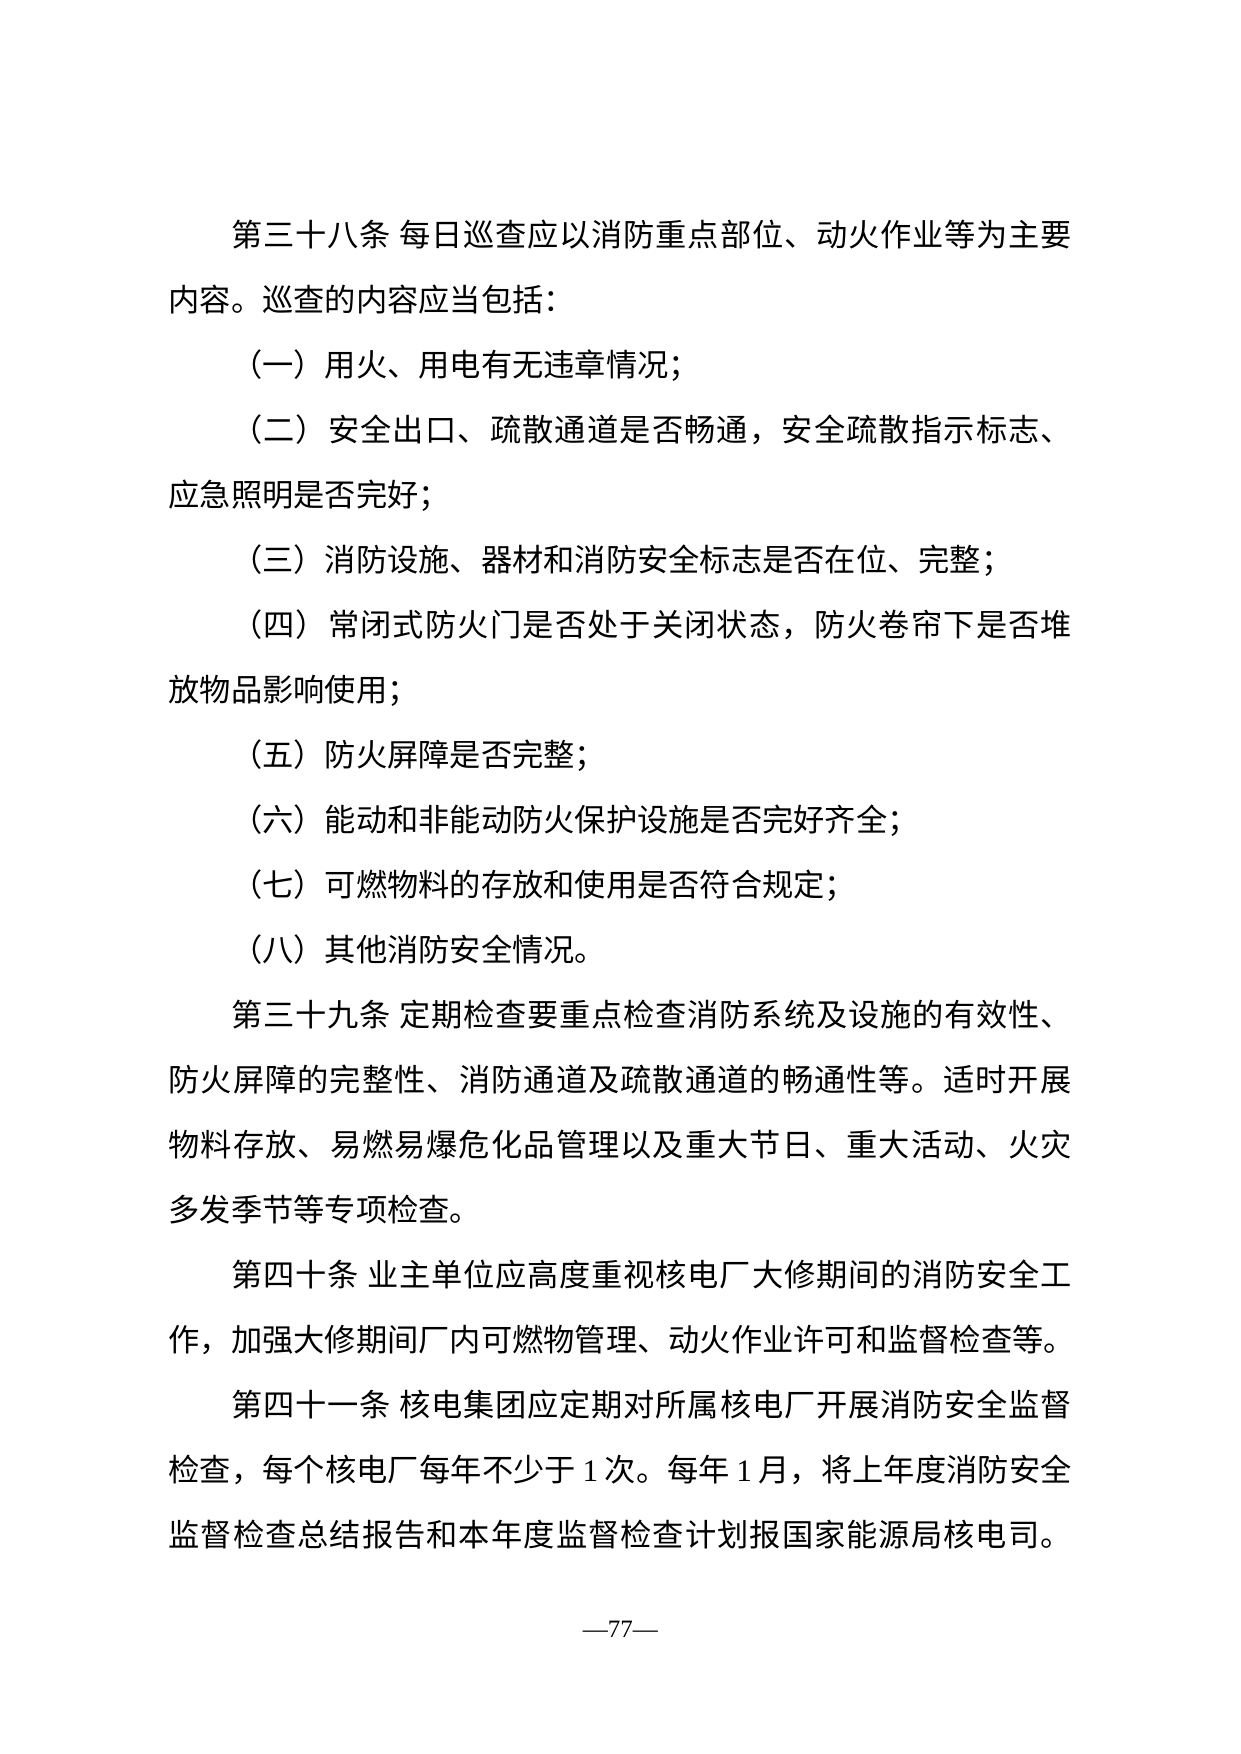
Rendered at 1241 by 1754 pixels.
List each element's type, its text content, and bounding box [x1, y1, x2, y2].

text （四）常闭式防火门是否处于关闭状态，防火卷帘下是否堆放物品影响使用； [168, 590, 1072, 720]
text （一）用火、用电有无违章情况； [168, 330, 1072, 395]
text （三）消防设施、器材和消防安全标志是否在位、完整； [168, 525, 1072, 590]
text 第三十九条 定期检查要重点检查消防系统及设施的有效性、防火屏障的完整性、消防通道及疏散通道的畅通性等。适时开展物料存放、易燃易爆危化品管理以及重大节日、重大活动、火灾多发季节等专项检查。 [168, 980, 1072, 1240]
text （六）能动和非能动防火保护设施是否完好齐全； [168, 785, 1072, 850]
text 第四十条 业主单位应高度重视核电厂大修期间的消防安全工作，加强大修期间厂内可燃物管理、动火作业许可和监督检查等。 [168, 1240, 1072, 1370]
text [168, 1370, 1072, 1565]
text （八）其他消防安全情况。 [168, 915, 1072, 980]
text 第三十八条 每日巡查应以消防重点部位、动火作业等为主要内容。巡查的内容应当包括： [168, 200, 1072, 330]
text （二）安全出口、疏散通道是否畅通，安全疏散指示标志、应急照明是否完好； [168, 395, 1072, 525]
text （七）可燃物料的存放和使用是否符合规定； [168, 850, 1072, 915]
text （五）防火屏障是否完整； [168, 720, 1072, 785]
